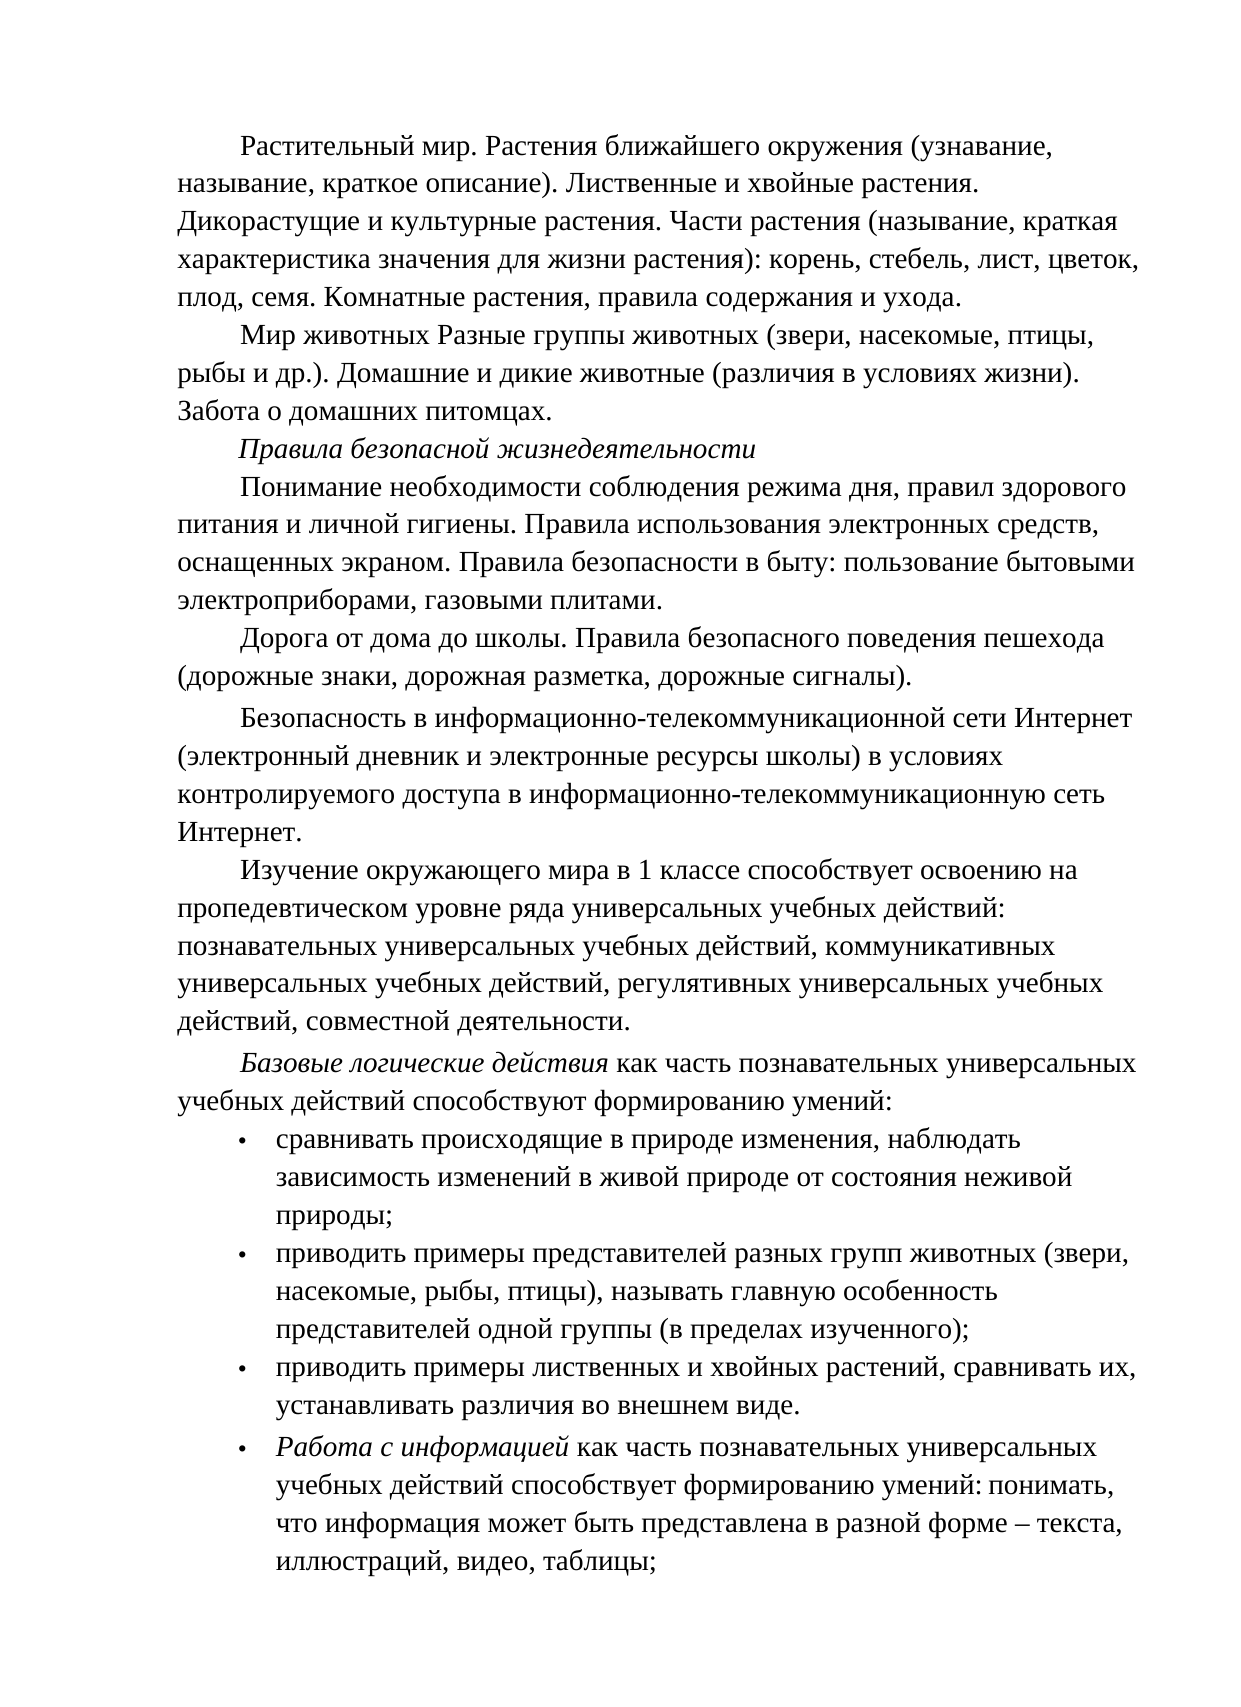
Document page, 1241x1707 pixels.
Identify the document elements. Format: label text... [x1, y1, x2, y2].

text Правила безопасной жизнедеятельности [238, 432, 1152, 465]
text Мир животных Разные группы животных (звери, насекомые, птицы, рыбы и др.). Домашние и дикие животные (различия в условиях жизни). [177, 317, 1152, 389]
list Работа с информацией как часть познавательных универсальных учебных действий способствует формированию умений: понимать, что информация может быть представлена в разной форме – текста, иллюстраций, видео, таблицы; [238, 1429, 1152, 1576]
text Забота о домашних питомцах. [177, 393, 1152, 427]
text Понимание необходимости соблюдения режима дня, правил здорового питания и личной гигиены. Правила использования электронных средств, оснащенных экраном. Правила безопасности в быту: пользование бытовыми электроприборами, газовыми плитами. [177, 469, 1152, 616]
text Растительный мир. Растения ближайшего окружения (узнавание, называние, краткое описание). Лиственные и хвойные растения. Дикорастущие и культурные растения. Части растения (называние, краткая характеристика значения для жизни растения): корень, стебель, лист, цветок, плод, семя. Комнатные растения, правила содержания и ухода. [177, 128, 1152, 313]
list приводить примеры лиственных и хвойных растений, сравнивать их, устанавливать различия во внешнем виде. [238, 1349, 1152, 1421]
list сравнивать происходящие в природе изменения, наблюдать зависимость изменений в живой природе от состояния неживой природы; [238, 1122, 1152, 1231]
text Изучение окружающего мира в 1 классе способствует освоению на пропедевтическом уровне ряда универсальных учебных действий: познавательных универсальных учебных действий, коммуникативных универсальных учебных действий, регулятивных универсальных учебных действий, совместной деятельности. [177, 852, 1152, 1037]
text Базовые логические действия как часть познавательных универсальных учебных действий способствуют формированию умений: [177, 1046, 1152, 1117]
text Дорога от дома до школы. Правила безопасного поведения пешехода (дорожные знаки, дорожная разметка, дорожные сигналы). [177, 620, 1152, 692]
text Безопасность в информационно-телекоммуникационной сети Интернет (электронный дневник и электронные ресурсы школы) в условиях контролируемого доступа в информационно-телекоммуникационную сеть Интернет. [177, 700, 1152, 847]
list приводить примеры представителей разных групп животных (звери, насекомые, рыбы, птицы), называть главную особенность представителей одной группы (в пределах изученного); [238, 1236, 1152, 1345]
